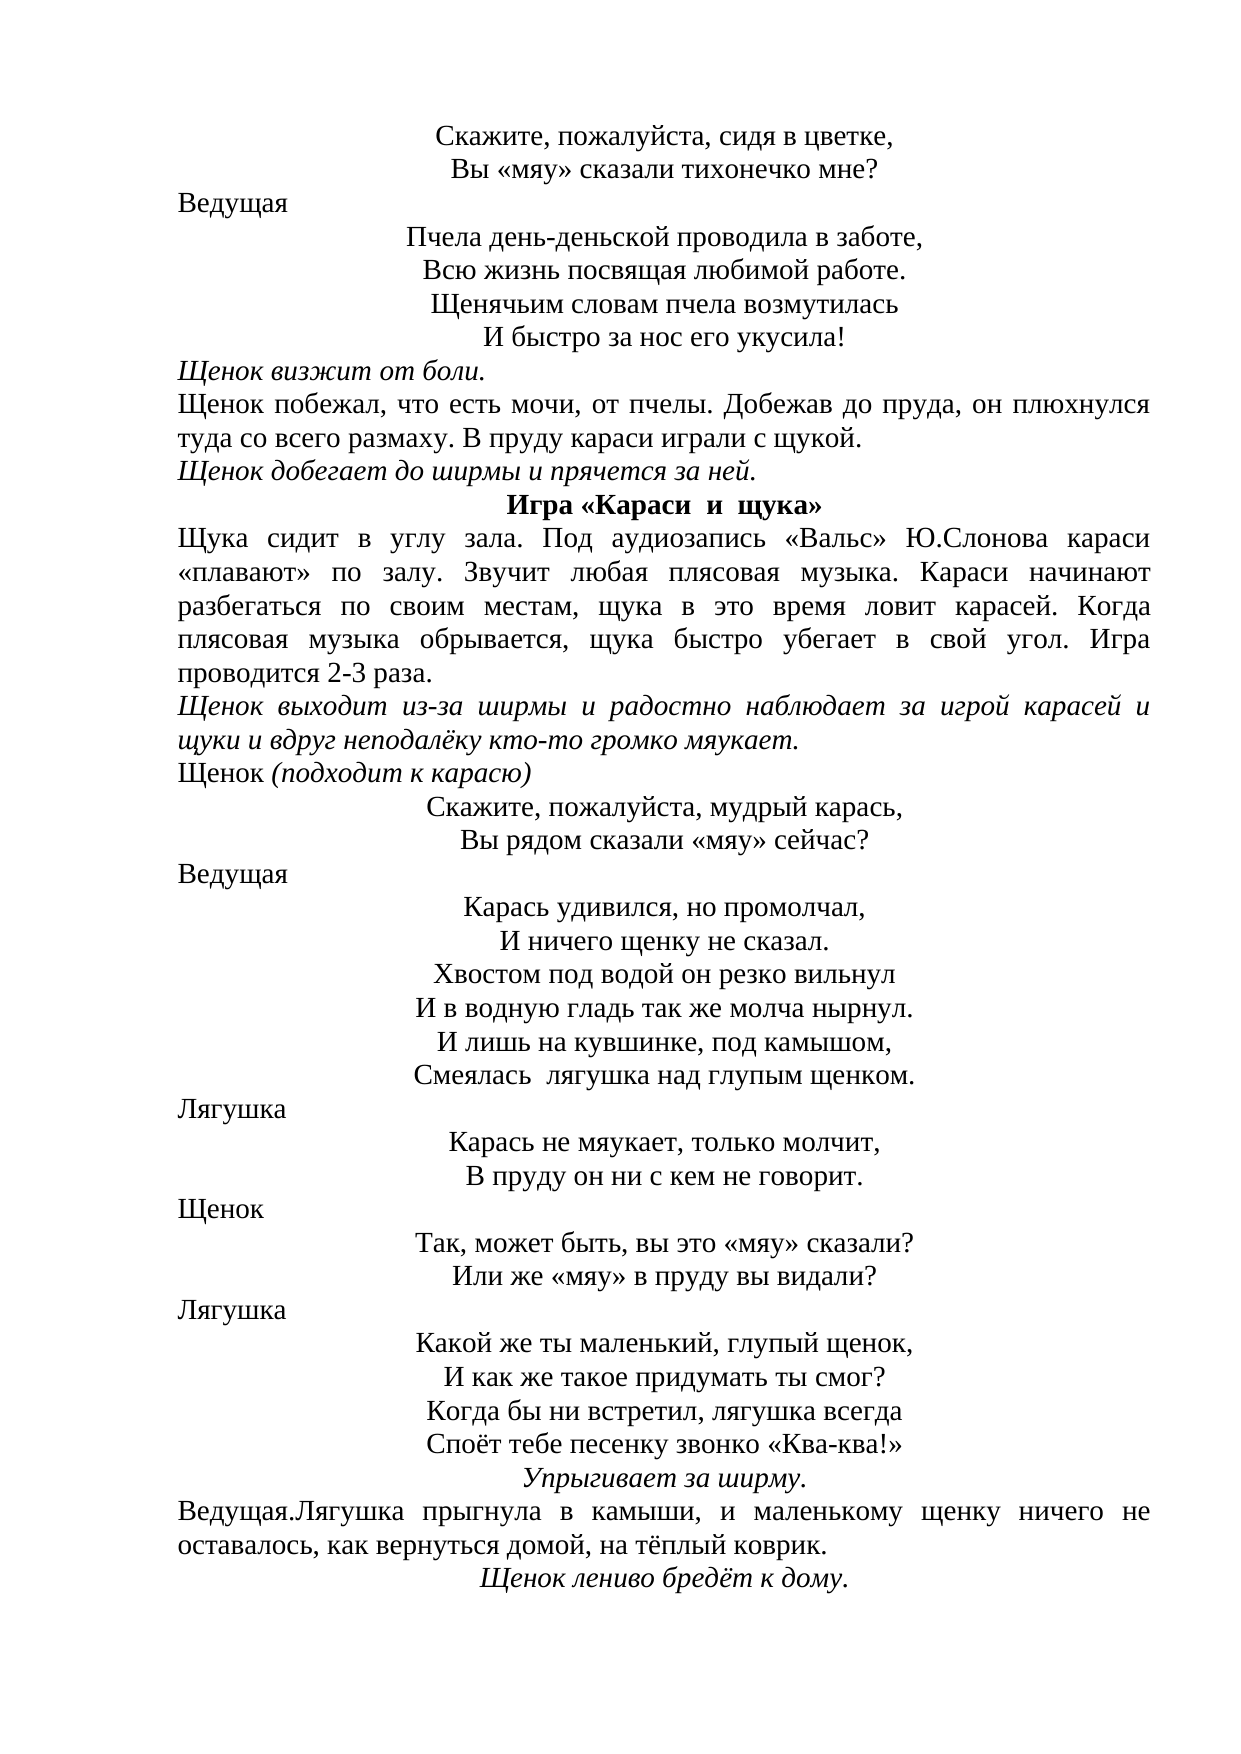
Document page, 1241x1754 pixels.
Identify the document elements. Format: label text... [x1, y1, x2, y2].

text Лягушка [177, 1091, 1152, 1124]
text Щенок побежал, что есть мочи, от пчелы. Добежав до пруда, он плюхнулся туда со всего размаху. В пруду караси играли с щукой. [177, 386, 1152, 453]
text Щенок визжит от боли. [177, 353, 1152, 386]
text Лягушка [177, 1292, 1152, 1326]
text Вы рядом сказали «мяу» сейчас? [177, 822, 1152, 856]
text Щенок лениво бредёт к дому. [177, 1560, 1152, 1594]
text Всю жизнь посвящая любимой работе. [177, 252, 1152, 286]
text Щенок [177, 1191, 1152, 1225]
text Игра «Караси и щука» [177, 487, 1152, 521]
text Карась удивился, но промолчал, [177, 889, 1152, 923]
text Пчела день-деньской проводила в заботе, [177, 219, 1152, 252]
text Споёт тебе песенку звонко «Ква-ква!» [177, 1426, 1152, 1460]
text Вы «мяу» сказали тихонечко мне? [177, 152, 1152, 185]
text Какой же ты маленький, глупый щенок, [177, 1326, 1152, 1359]
text Ведущая.Лягушка прыгнула в камыши, и маленькому щенку ничего не оставалось, как вернуться домой, на тёплый коврик. [177, 1493, 1152, 1560]
text Смеялась лягушка над глупым щенком. [177, 1057, 1152, 1091]
text Ведущая [177, 856, 1152, 889]
text Щука сидит в углу зала. Под аудиозапись «Вальс» Ю.Слонова караси «плавают» по залу. Звучит любая плясовая музыка. Караси начинают разбегаться по своим местам, щука в это время ловит карасей. Когда плясовая музыка обрывается, щука быстро убегает в свой угол. Игра проводится 2-3 раза. [177, 521, 1152, 688]
text Скажите, пожалуйста, сидя в цветке, [177, 118, 1152, 152]
text Карась не мяукает, только молчит, [177, 1124, 1152, 1158]
text Или же «мяу» в пруду вы видали? [177, 1258, 1152, 1292]
text Щенок (подходит к карасю) [177, 755, 1152, 789]
text Так, может быть, вы это «мяу» сказали? [177, 1225, 1152, 1258]
text И лишь на кувшинке, под камышом, [177, 1024, 1152, 1057]
text Хвостом под водой он резко вильнул [177, 957, 1152, 990]
text Ведущая [177, 185, 1152, 219]
text Скажите, пожалуйста, мудрый карась, [177, 789, 1152, 822]
text И быстро за нос его укусила! [177, 319, 1152, 353]
text Щенок выходит из-за ширмы и радостно наблюдает за игрой карасей и щуки и вдруг неподалёку кто-то громко мяукает. [177, 688, 1152, 755]
text Упрыгивает за ширму. [177, 1460, 1152, 1493]
text И ничего щенку не сказал. [177, 923, 1152, 957]
text И в водную гладь так же молча нырнул. [177, 990, 1152, 1024]
text Когда бы ни встретил, лягушка всегда [177, 1393, 1152, 1426]
text Щенячьим словам пчела возмутилась [177, 286, 1152, 319]
text Щенок добегает до ширмы и прячется за ней. [177, 453, 1152, 487]
text И как же такое придумать ты смог? [177, 1359, 1152, 1393]
text В пруду он ни с кем не говорит. [177, 1158, 1152, 1191]
